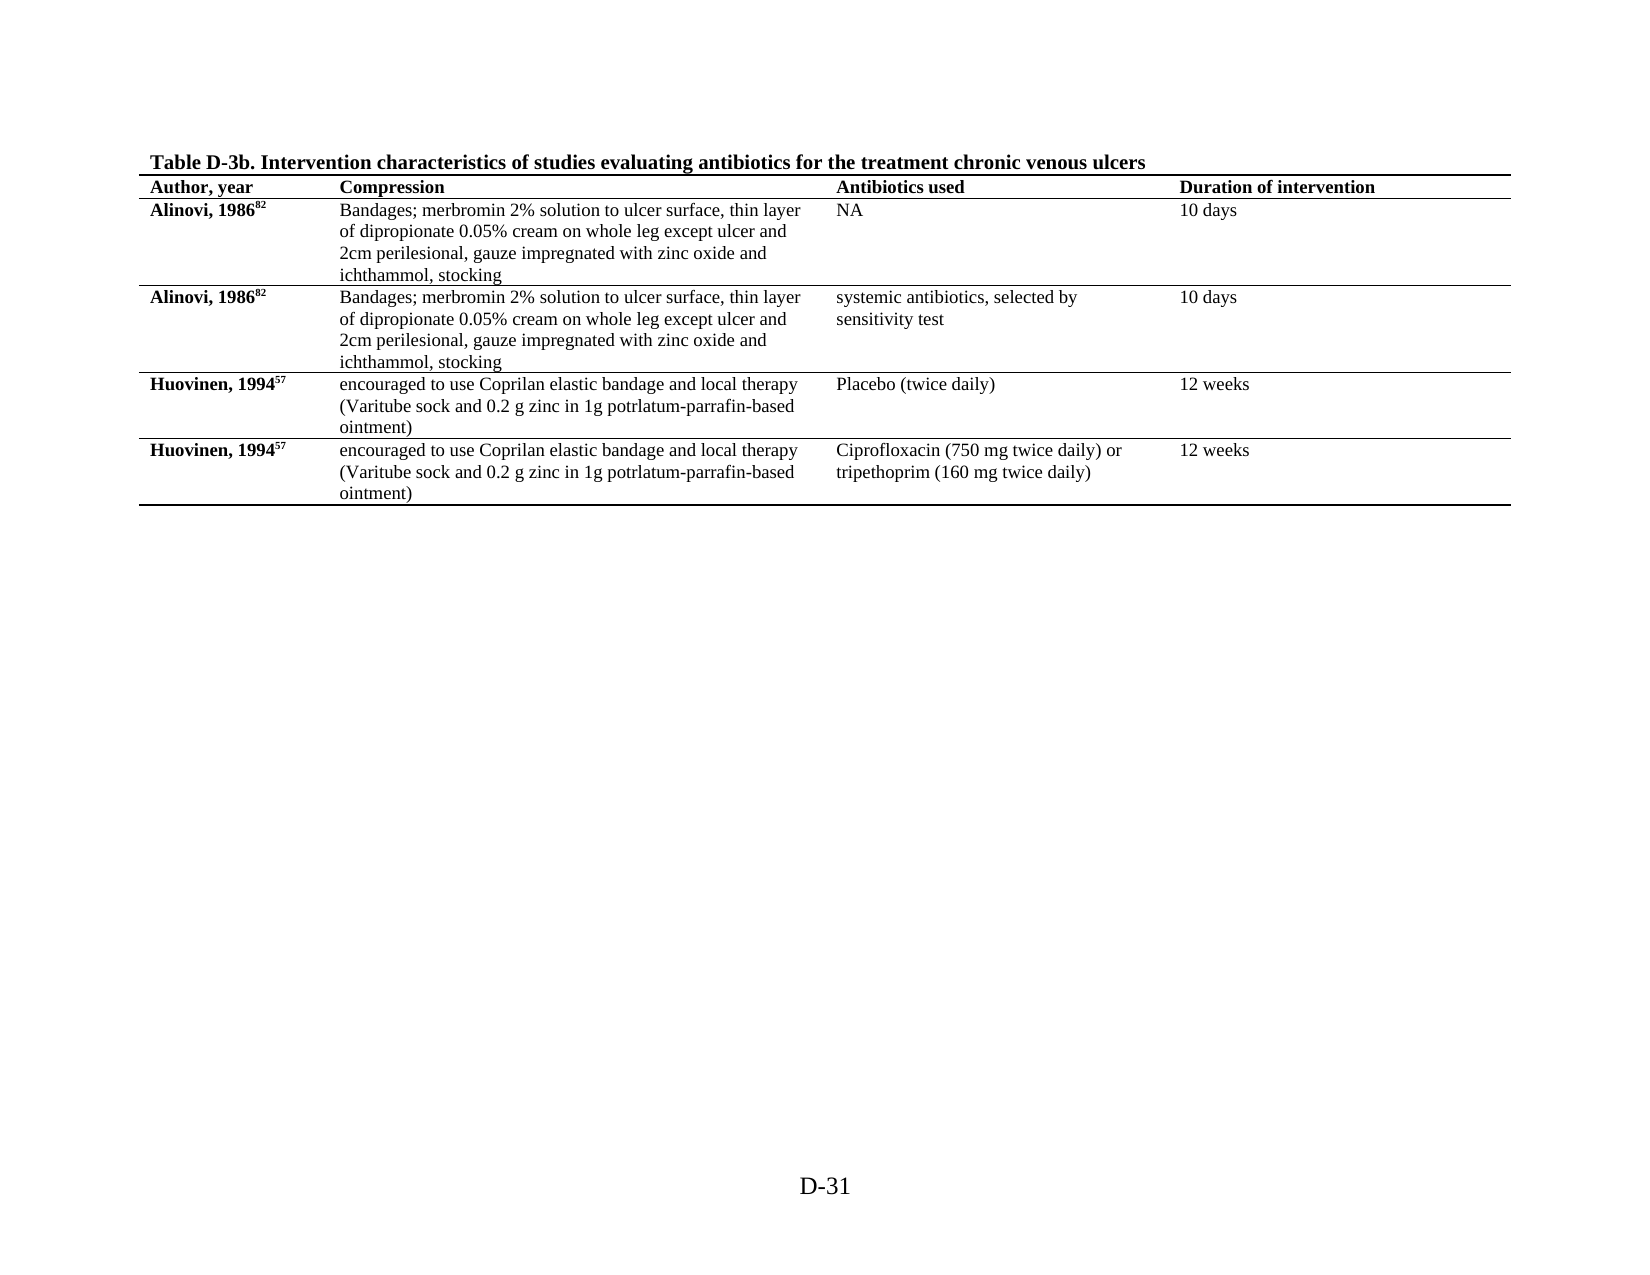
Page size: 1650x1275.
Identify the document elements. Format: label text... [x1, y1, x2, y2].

table_cell Huovinen, 199457 [139, 373, 328, 438]
table_cell Placebo (twice daily) [825, 373, 1168, 438]
text Table D-3b. Intervention characteristics of studies evaluating antibiotics for the treatment chronic venous ulcers [150, 150, 1500, 174]
table_header Duration of intervention [1168, 176, 1511, 198]
table_cell systemic antibiotics, selected by sensitivity test [825, 286, 1168, 372]
table_cell encouraged to use Coprilan elastic bandage and local therapy (Varitube sock and 0.2 g zinc in 1g potrlatum-parrafin-based ointment) [328, 373, 825, 438]
table_cell Ciprofloxacin (750 mg twice daily) or tripethoprim (160 mg twice daily) [825, 439, 1168, 504]
table_cell Huovinen, 199457 [139, 439, 328, 504]
table_cell 10 days [1168, 199, 1511, 285]
table_cell 10 days [1168, 286, 1511, 372]
table_header Antibiotics used [825, 176, 1168, 198]
table_cell 12 weeks [1168, 373, 1511, 438]
table_cell Bandages; merbromin 2% solution to ulcer surface, thin layer of dipropionate 0.05% cream on whole leg except ulcer and 2cm perilesional, gauze impregnated with zinc oxide and ichthammol, stocking [328, 199, 825, 285]
table_header Author, year [139, 176, 328, 198]
table_cell Alinovi, 198682 [139, 199, 328, 285]
table_cell Alinovi, 198682 [139, 286, 328, 372]
table_cell encouraged to use Coprilan elastic bandage and local therapy (Varitube sock and 0.2 g zinc in 1g potrlatum-parrafin-based ointment) [328, 439, 825, 504]
table_cell 12 weeks [1168, 439, 1511, 504]
table_header Compression [328, 176, 825, 198]
table_cell Bandages; merbromin 2% solution to ulcer surface, thin layer of dipropionate 0.05% cream on whole leg except ulcer and 2cm perilesional, gauze impregnated with zinc oxide and ichthammol, stocking [328, 286, 825, 372]
table_cell NA [825, 199, 1168, 285]
